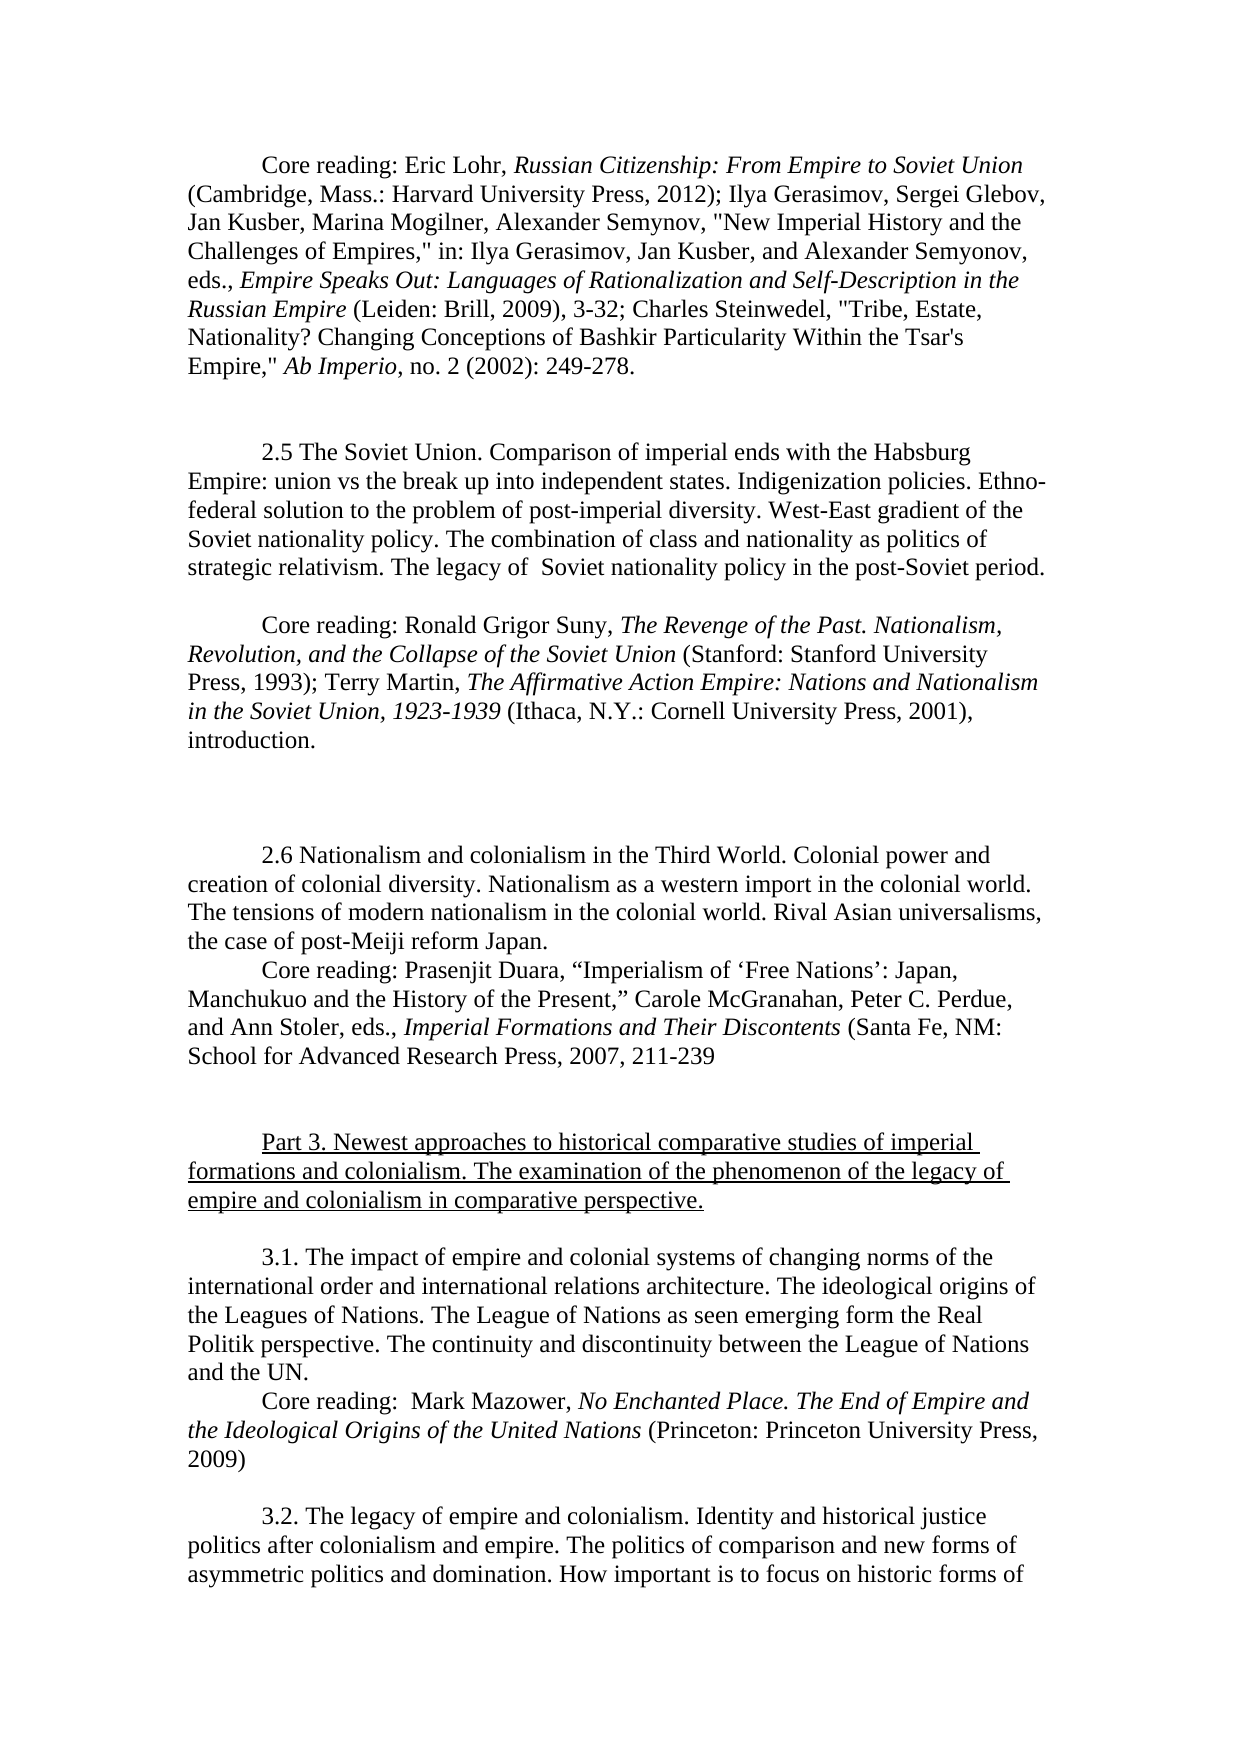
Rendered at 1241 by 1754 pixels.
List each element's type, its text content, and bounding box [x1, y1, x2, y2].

text Core reading: Prasenjit Duara, “Imperialism of ‘Free Nations’: Japan, Manchukuo and the History of the Present,” Carole McGranahan, Peter C. Perdue, and Ann Stoler, eds., Imperial Formations and Their Discontents (Santa Fe, NM: School for Advanced Research Press, 2007, 211-239 [187, 955, 1053, 1070]
text Core reading: Mark Mazower, No Enchanted Place. The End of Empire and the Ideological Origins of the United Nations (Princeton: Princeton University Press, 2009) [187, 1386, 1053, 1472]
text 3.1. The impact of empire and colonial systems of changing norms of the international order and international relations architecture. The ideological origins of the Leagues of Nations. The League of Nations as seen emerging form the Real Politik perspective. The continuity and discontinuity between the League of Nations and the UN. [187, 1242, 1053, 1386]
text Part 3. Newest approaches to historical comparative studies of imperial formations and colonialism. The examination of the phenomenon of the legacy of empire and colonialism in comparative perspective. [187, 1127, 1053, 1214]
text 2.5 The Soviet Union. Comparison of imperial ends with the Habsburg Empire: union vs the break up into independent states. Indigenization policies. Ethno-federal solution to the problem of post-imperial diversity. West-East gradient of the Soviet nationality policy. The combination of class and nationality as politics of strategic relativism. The legacy of Soviet nationality policy in the post-Soviet period. [187, 437, 1053, 581]
text Core reading: Eric Lohr, Russian Citizenship: From Empire to Soviet Union (Cambridge, Mass.: Harvard University Press, 2012); Ilya Gerasimov, Sergei Glebov, Jan Kusber, Marina Mogilner, Alexander Semynov, "New Imperial History and the Challenges of Empires," in: Ilya Gerasimov, Jan Kusber, and Alexander Semyonov, eds., Empire Speaks Out: Languages of Rationalization and Self-Description in the Russian Empire (Leiden: Brill, 2009), 3-32; Charles Steinwedel, "Tribe, Estate, Nationality? Changing Conceptions of Bashkir Particularity Within the Tsar's Empire," Ab Imperio, no. 2 (2002): 249-278. [187, 150, 1053, 380]
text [187, 1501, 1053, 1587]
text 2.6 Nationalism and colonialism in the Third World. Colonial power and creation of colonial diversity. Nationalism as a western import in the colonial world. The tensions of modern nationalism in the colonial world. Rival Asian universalisms, the case of post-Meiji reform Japan. [187, 840, 1053, 955]
text Core reading: Ronald Grigor Suny, The Revenge of the Past. Nationalism, Revolution, and the Collapse of the Soviet Union (Stanford: Stanford University Press, 1993); Terry Martin, The Affirmative Action Empire: Nations and Nationalism in the Soviet Union, 1923-1939 (Ithaca, N.Y.: Cornell University Press, 2001), introduction. [187, 610, 1053, 754]
